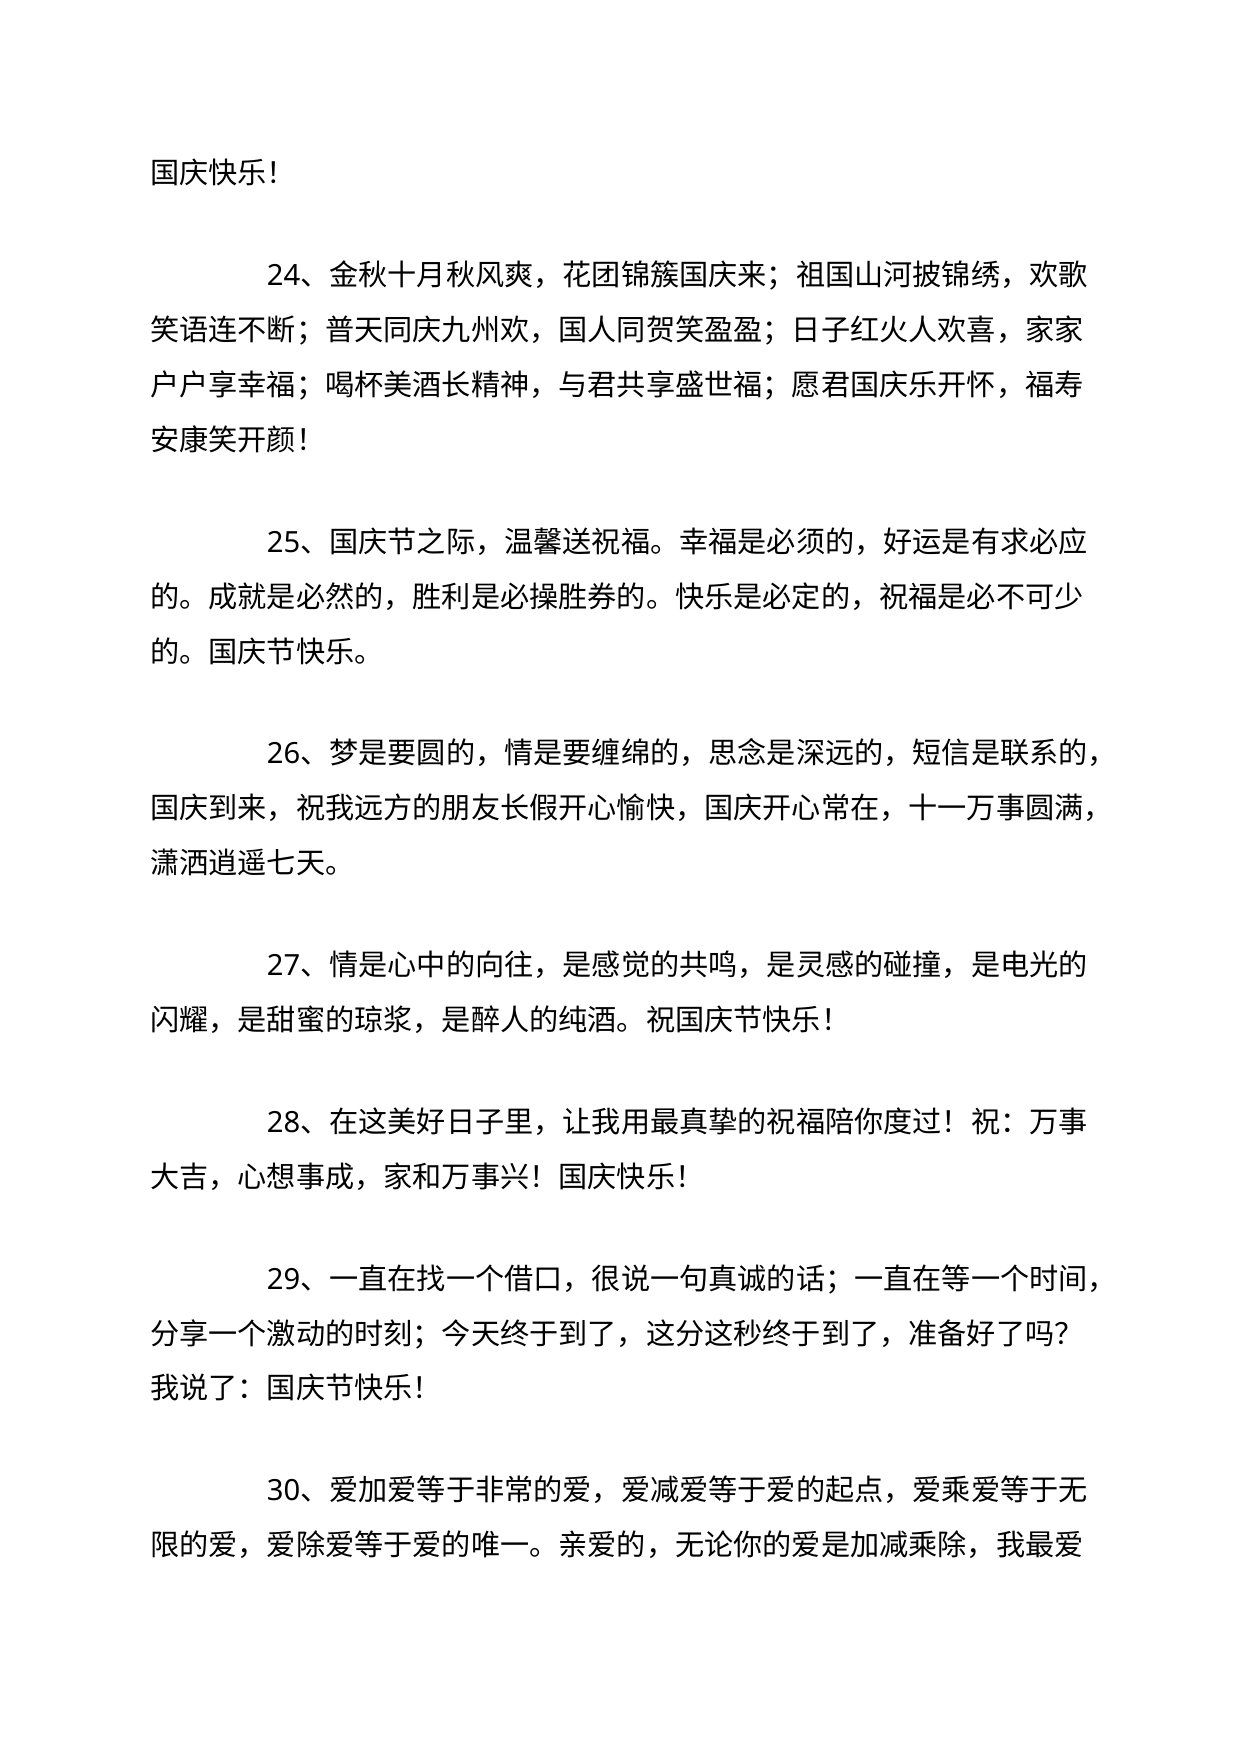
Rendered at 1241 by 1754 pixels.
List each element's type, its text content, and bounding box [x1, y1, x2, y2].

text 28、在这美好日子里，让我用最真挚的祝福陪你度过！祝：万事大吉，心想事成，家和万事兴！国庆快乐！ [150, 1098, 1090, 1196]
text 29、一直在找一个借口，很说一句真诚的话；一直在等一个时间，分享一个激动的时刻；今天终于到了，这分这秒终于到了，准备好了吗？我说了：国庆节快乐！ [150, 1255, 1090, 1407]
text 26、梦是要圆的，情是要缠绵的，思念是深远的，短信是联系的，国庆到来，祝我远方的朋友长假开心愉快，国庆开心常在，十一万事圆满，潇洒逍遥七天。 [150, 730, 1090, 882]
text 27、情是心中的向往，是感觉的共鸣，是灵感的碰撞，是电光的闪耀，是甜蜜的琼浆，是醉人的纯酒。祝国庆节快乐！ [150, 942, 1090, 1039]
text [150, 150, 1090, 192]
text 25、国庆节之际，温馨送祝福。幸福是必须的，好运是有求必应的。成就是必然的，胜利是必操胜券的。快乐是必定的，祝福是必不可少的。国庆节快乐。 [150, 518, 1090, 671]
text 24、金秋十月秋风爽，花团锦簇国庆来；祖国山河披锦绣，欢歌笑语连不断；普天同庆九州欢，国人同贺笑盈盈；日子红火人欢喜，家家户户享幸福；喝杯美酒长精神，与君共享盛世福；愿君国庆乐开怀，福寿安康笑开颜！ [150, 252, 1090, 459]
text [150, 1467, 1090, 1564]
